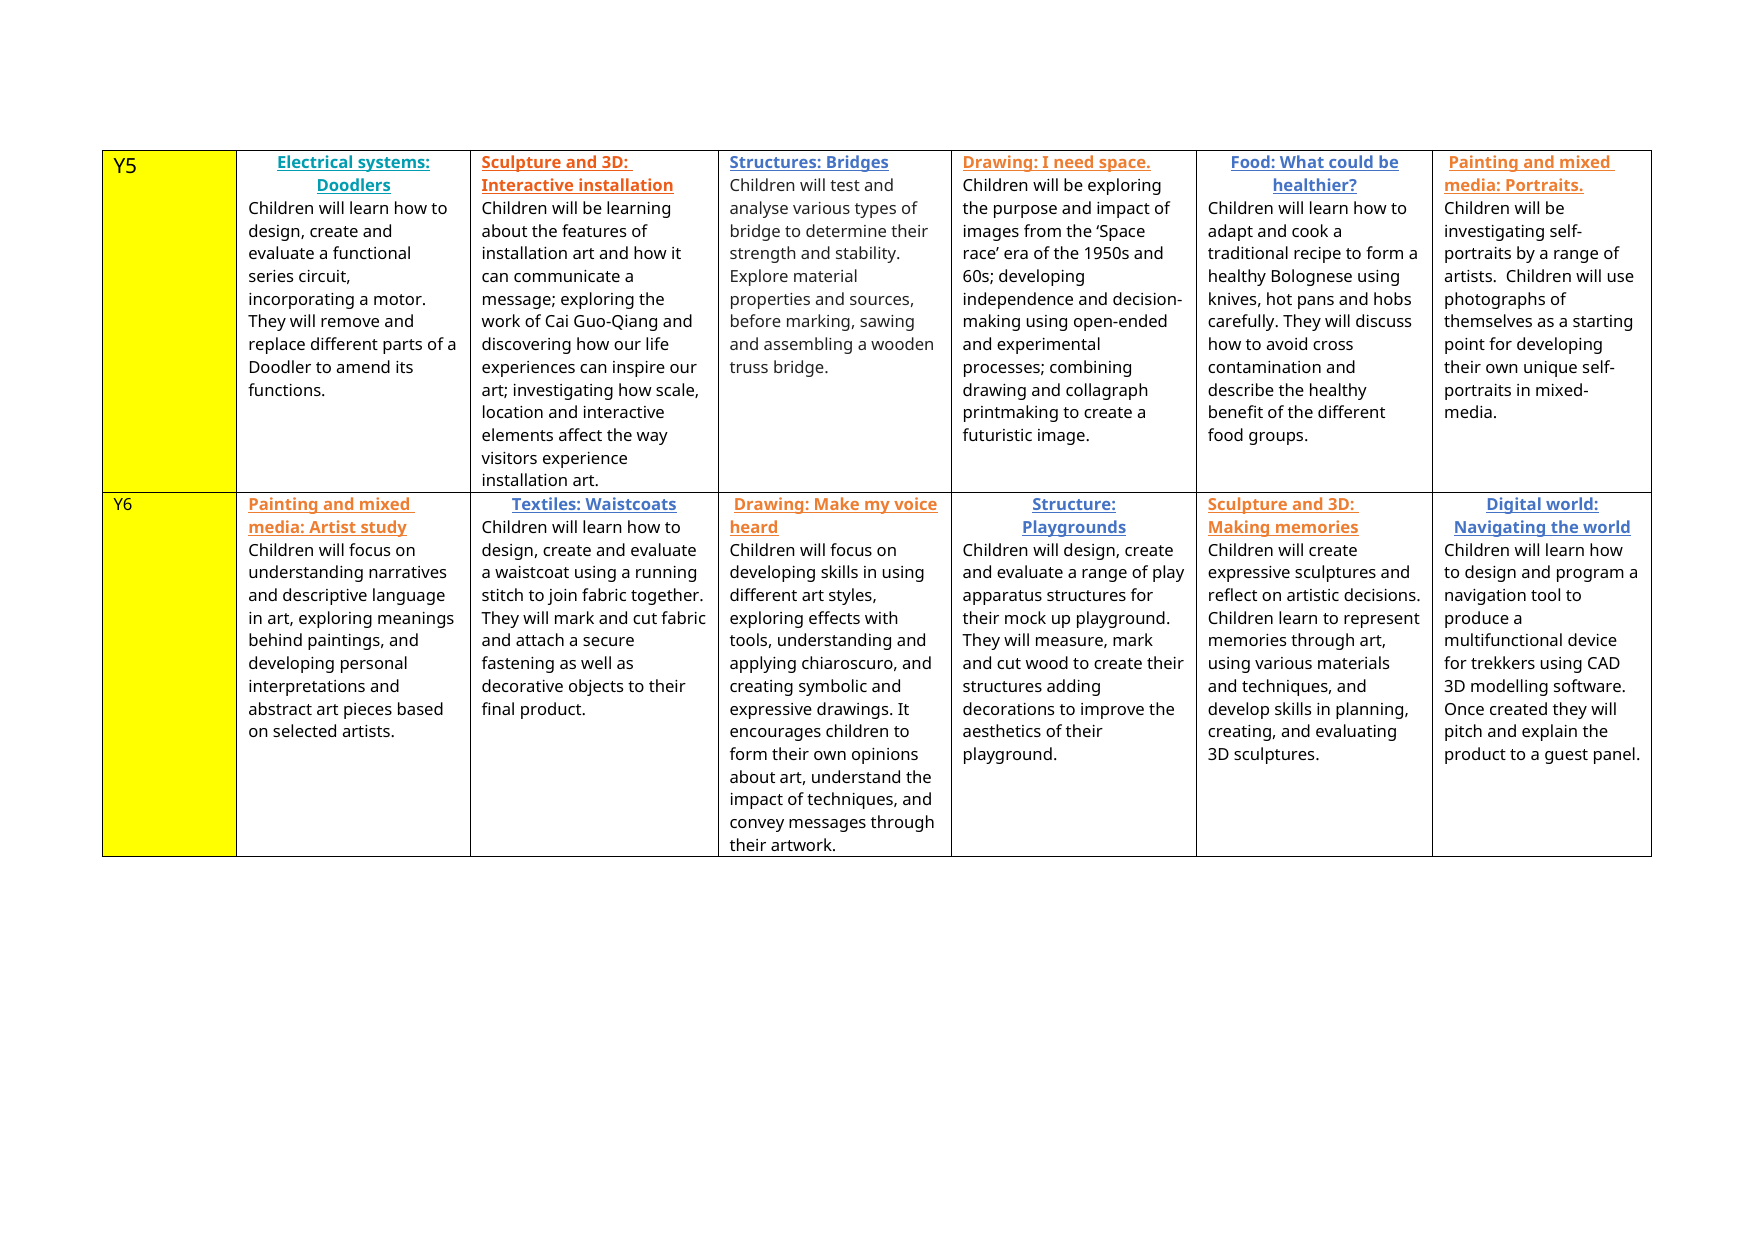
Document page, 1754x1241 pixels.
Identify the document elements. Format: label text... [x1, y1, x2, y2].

table_cell Y5 [103, 151, 236, 492]
table_cell Y6 [103, 493, 236, 856]
table_cell Sculpture and 3D: Making memories Children will create expressive sculptures and reflect on artistic decisions. Children learn to represent memories through art, using various materials and techniques, and develop skills in planning, creating, and evaluating 3D sculptures. [1197, 493, 1432, 856]
table_cell Textiles: Waistcoats Children will learn how to design, create and evaluate a waistcoat using a running stitch to join fabric together. They will mark and cut fabric and attach a secure fastening as well as decorative objects to their final product. [471, 493, 718, 856]
table_cell Structures: Bridges Children will test and analyse various types of bridge to determine their strength and stability. Explore material properties and sources, before marking, sawing and assembling a wooden truss bridge. [719, 151, 951, 492]
table_cell Food: What could be healthier? Children will learn how to adapt and cook a traditional recipe to form a healthy Bolognese using knives, hot pans and hobs carefully. They will discuss how to avoid cross contamination and describe the healthy benefit of the different food groups. [1197, 151, 1432, 492]
table_cell Drawing: I need space. Children will be exploring the purpose and impact of images from the ‘Space race’ era of the 1950s and 60s; developing independence and decision-making using open-ended and experimental processes; combining drawing and collagraph printmaking to create a futuristic image. [952, 151, 1196, 492]
table_cell Sculpture and 3D: Interactive installation Children will be learning about the features of installation art and how it can communicate a message; exploring the work of Cai Guo-Qiang and discovering how our life experiences can inspire our art; investigating how scale, location and interactive elements affect the way visitors experience installation art. [471, 151, 718, 492]
table_cell Painting and mixed media: Artist study Children will focus on understanding narratives and descriptive language in art, exploring meanings behind paintings, and developing personal interpretations and abstract art pieces based on selected artists. [237, 493, 470, 856]
table_cell Electrical systems: Doodlers Children will learn how to design, create and evaluate a functional series circuit, incorporating a motor. They will remove and replace different parts of a Doodler to amend its functions. [237, 151, 470, 492]
table_cell Structure: Playgrounds Children will design, create and evaluate a range of play apparatus structures for their mock up playground. They will measure, mark and cut wood to create their structures adding decorations to improve the aesthetics of their playground. [952, 493, 1196, 856]
table_cell Drawing: Make my voice heard Children will focus on developing skills in using different art styles, exploring effects with tools, understanding and applying chiaroscuro, and creating symbolic and expressive drawings. It encourages children to form their own opinions about art, understand the impact of techniques, and convey messages through their artwork. [719, 493, 951, 856]
table_cell Digital world: Navigating the world Children will learn how to design and program a navigation tool to produce a multifunctional device for trekkers using CAD 3D modelling software. Once created they will pitch and explain the product to a guest panel. [1433, 493, 1651, 856]
table_cell Painting and mixed media: Portraits. Children will be investigating self-portraits by a range of artists. Children will use photographs of themselves as a starting point for developing their own unique self-portraits in mixed-media. [1433, 151, 1651, 492]
